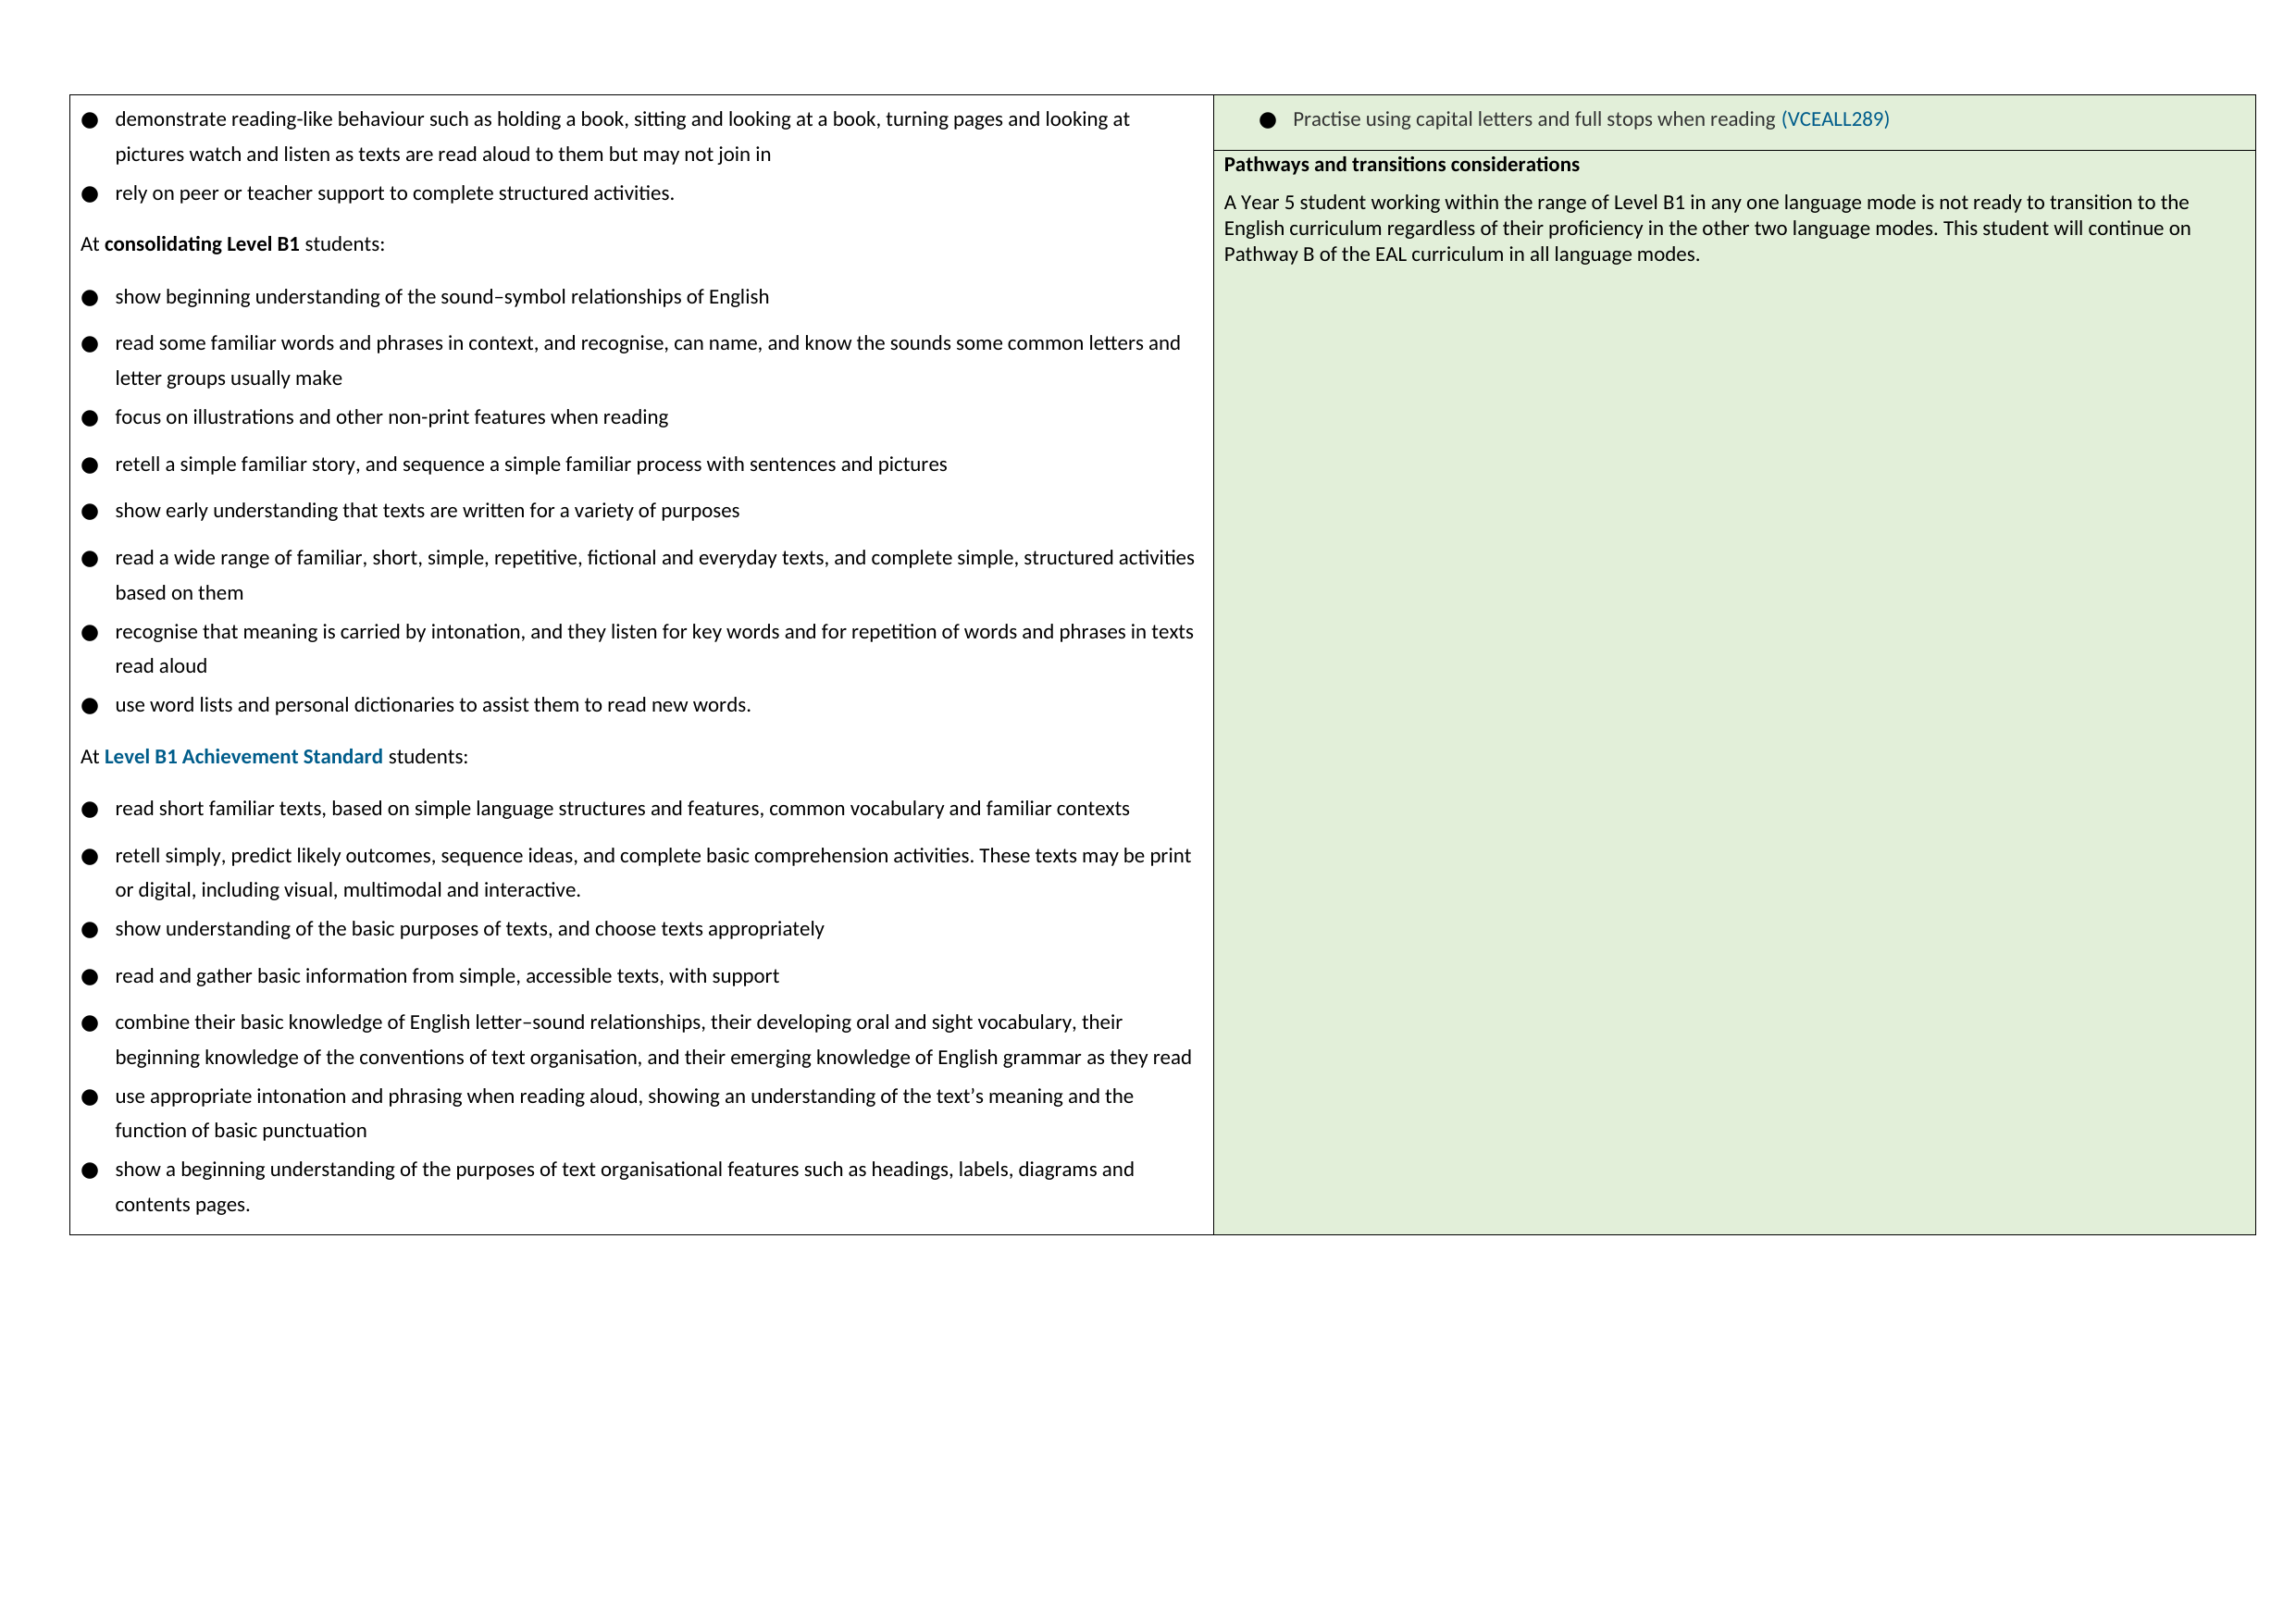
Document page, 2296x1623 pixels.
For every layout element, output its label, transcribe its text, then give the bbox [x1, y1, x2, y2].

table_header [1214, 95, 2255, 150]
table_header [70, 95, 1213, 1234]
table_cell Pathways and transitions considerations A Year 5 student working within the range of Level B1 in any one language mode is not ready to transition to the English curriculum regardless of their proficiency in the other two language modes. This student will continue on Pathway B of the EAL curriculum in all language modes. [1214, 151, 2255, 1234]
